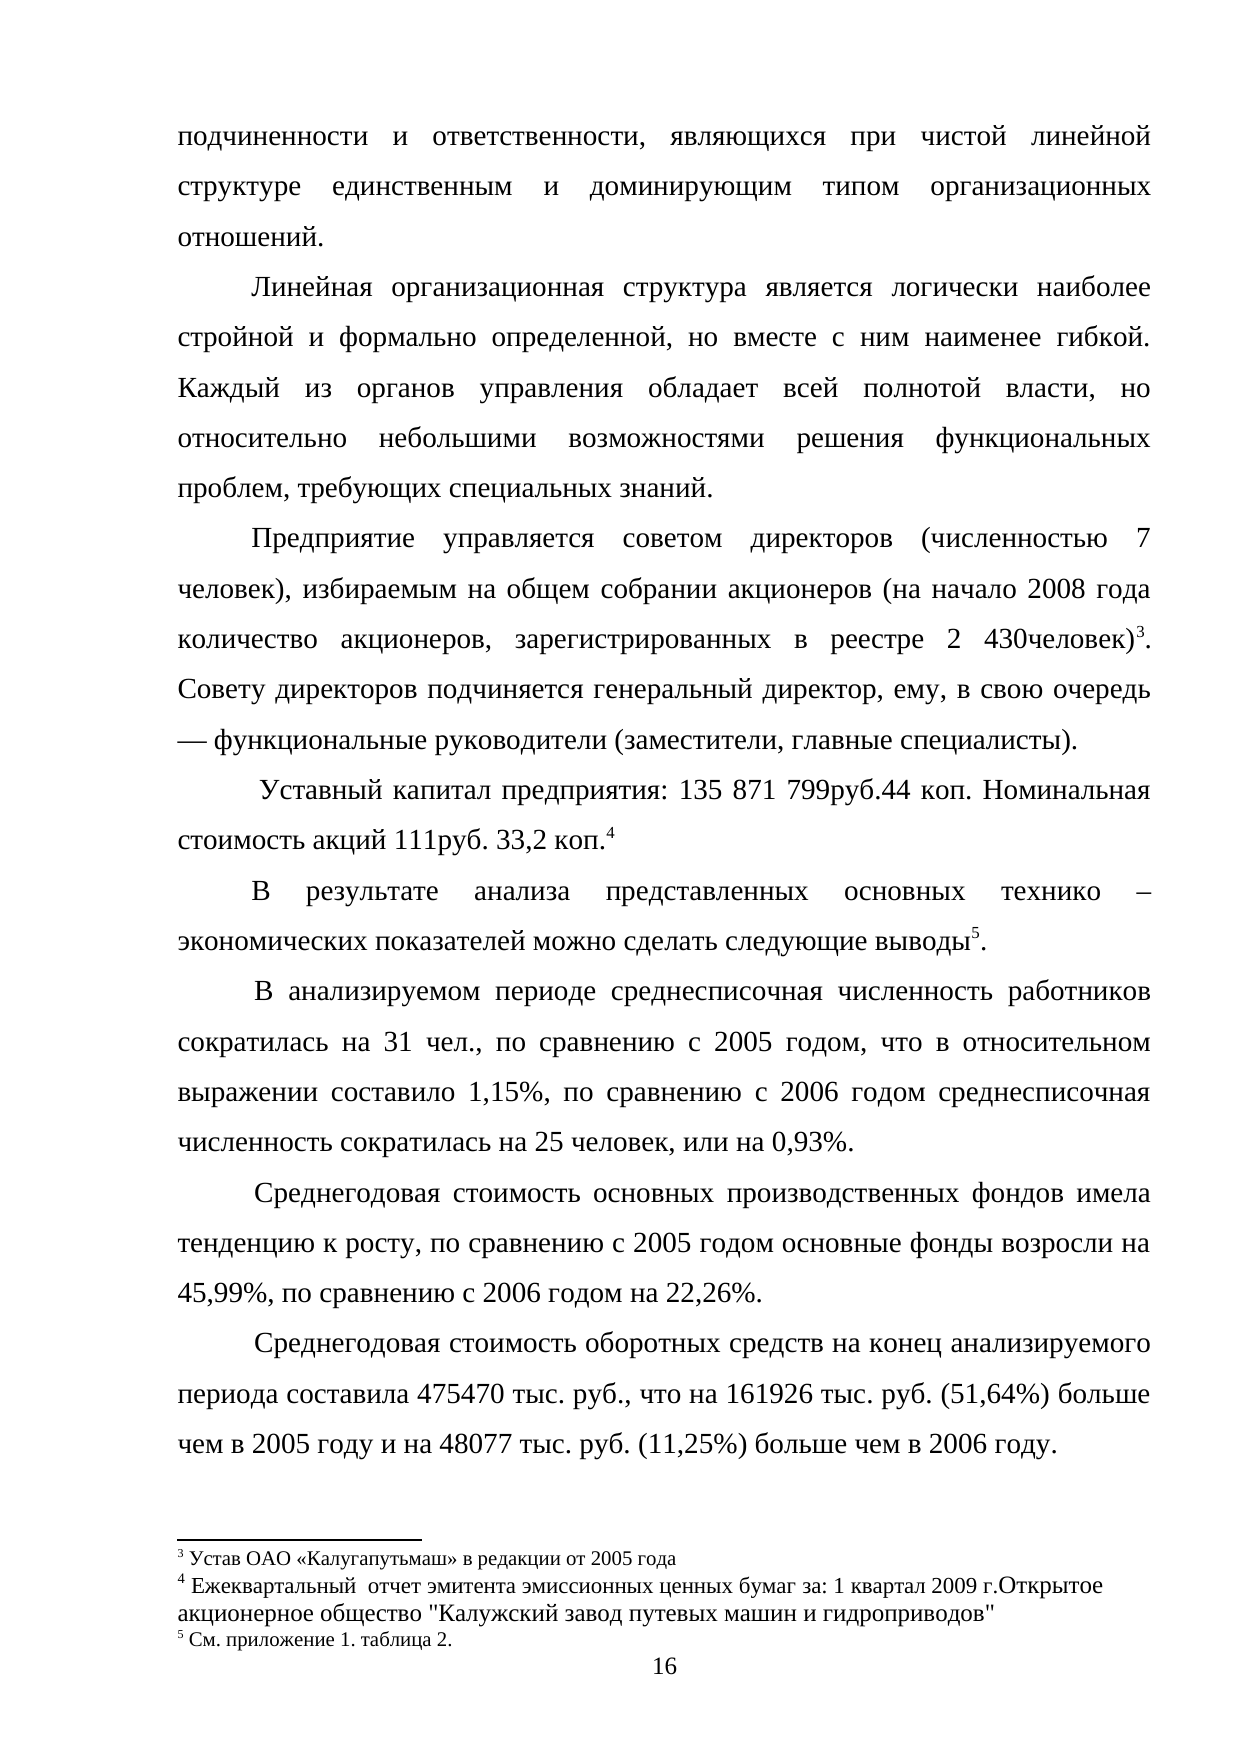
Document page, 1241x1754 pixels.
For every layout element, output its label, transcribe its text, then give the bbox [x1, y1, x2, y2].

text Линейная организационная структура является логически наиболее стройной и формально определенной, но вместе с ним наименее гибкой. Каждый из органов управления обладает всей полнотой власти, но относительно небольшими возможностями решения функциональных проблем, требующих специальных знаний. [177, 269, 1152, 504]
text Предприятие управляется советом директоров (численностью 7 человек), избираемым на общем собрании акционеров (на начало 2008 года количество акционеров, зарегистрированных в реестре 2 430человек). Совету директоров подчиняется генеральный директор, ему, в свою очередь — функциональные руководители (заместители, главные специалисты). [177, 521, 1152, 755]
text В анализируемом периоде среднесписочная численность работников сократилась на 31 чел., по сравнению с 2005 годом, что в относительном выражении составило 1,15%, по сравнению с 2006 годом среднесписочная численность сократилась на 25 человек, или на 0,93%. [177, 973, 1152, 1158]
text Уставный капитал предприятия: 135 871 799руб.44 коп. Номинальная стоимость акций 111руб. 33,2 коп. [177, 772, 1152, 856]
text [177, 118, 1152, 252]
text Среднегодовая стоимость оборотных средств на конец анализируемого периода составила 475470 тыс. руб., что на 161926 тыс. руб. (51,64%) больше чем в 2005 году и на 48077 тыс. руб. (11,25%) больше чем в 2006 году. [177, 1326, 1152, 1460]
text Среднегодовая стоимость основных производственных фондов имела тенденцию к росту, по сравнению с 2005 годом основные фонды возросли на 45,99%, по сравнению с 2006 годом на 22,26%. [177, 1175, 1152, 1309]
text В результате анализа представленных основных технико – экономических показателей можно сделать следующие выводы. [177, 873, 1152, 957]
